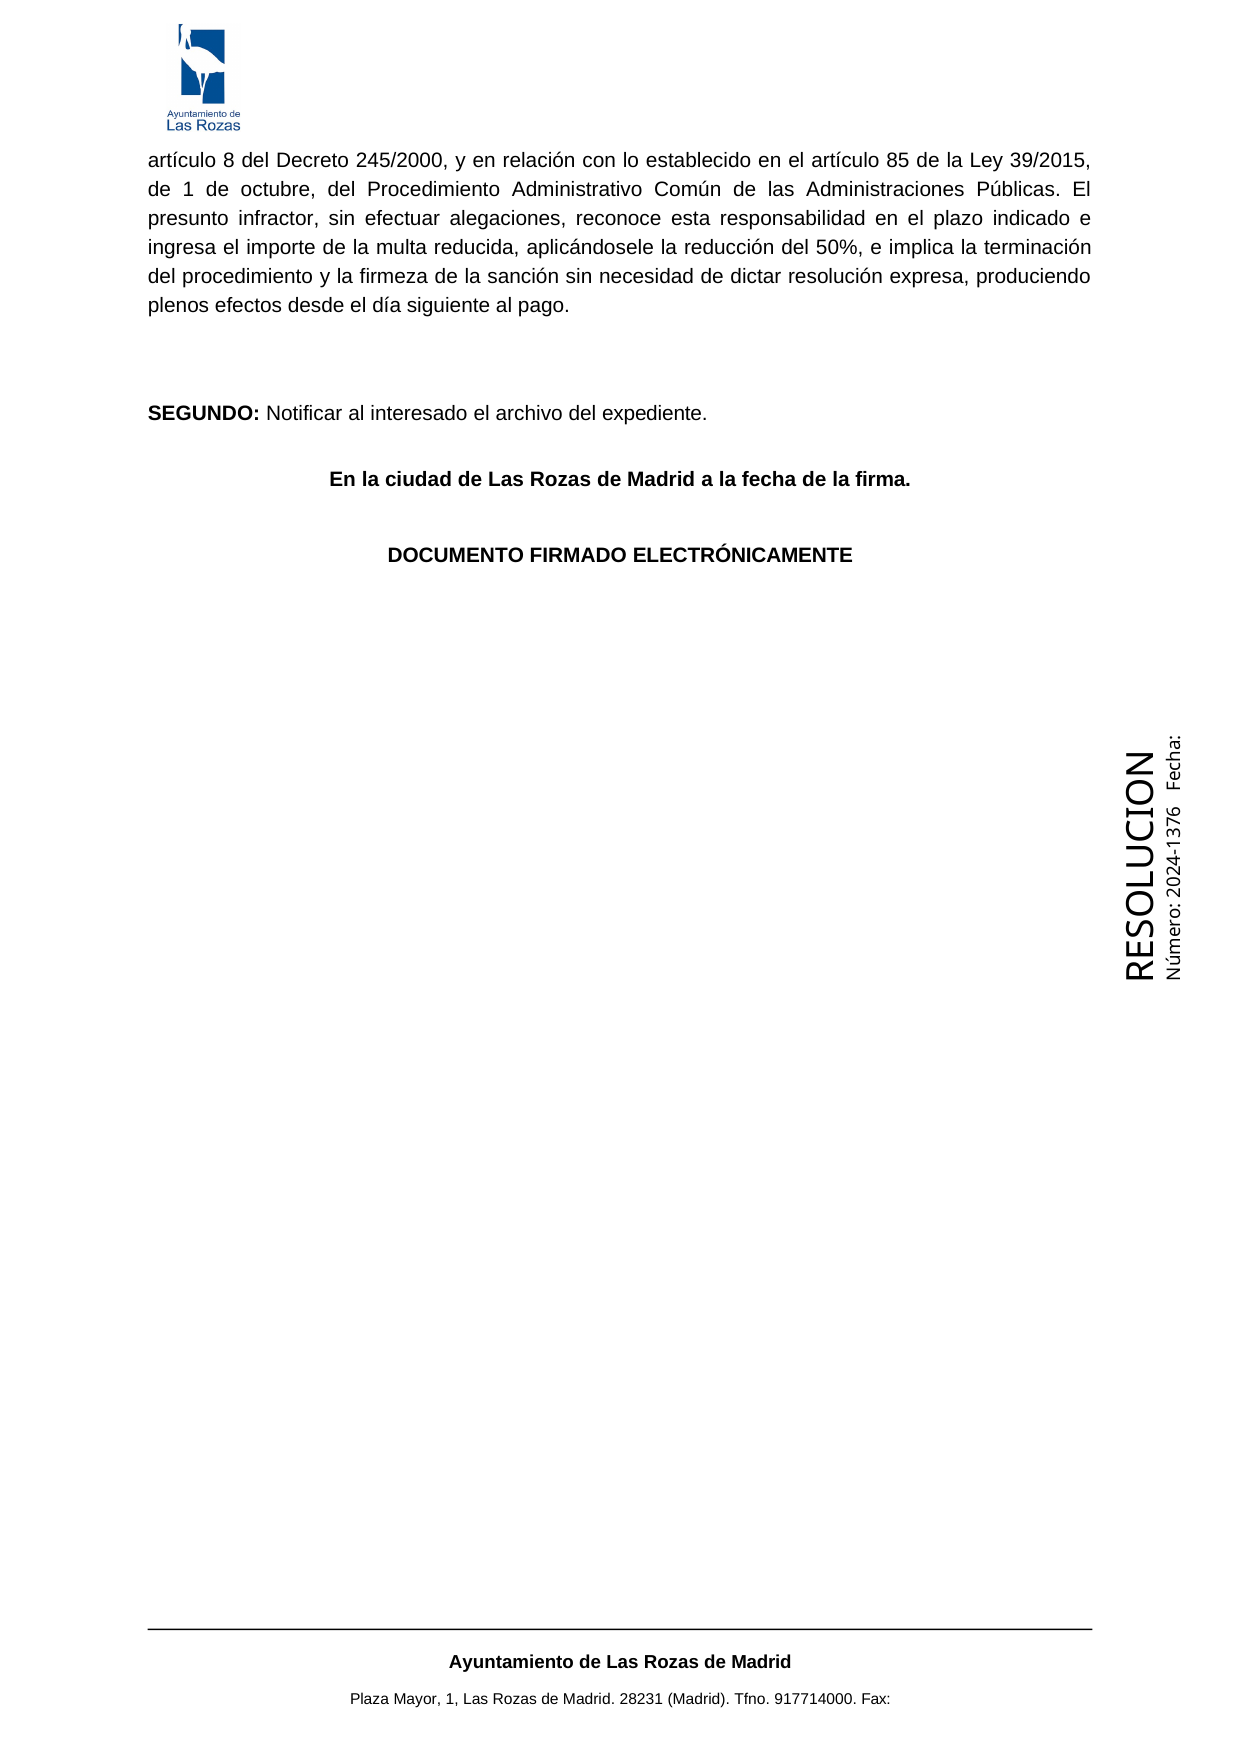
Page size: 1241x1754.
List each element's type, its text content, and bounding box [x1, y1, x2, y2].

text En la ciudad de Las Rozas de Madrid a la fecha de la firma. [135, 467, 1105, 491]
text DOCUMENTO FIRMADO ELECTRÓNICAMENTE [136, 543, 1105, 567]
picture [165, 23, 242, 132]
text SEGUNDO: Notificar al interesado el archivo del expediente. [148, 401, 1105, 425]
text artículo 8 del Decreto 245/2000, y en relación con lo establecido en el artículo 85 de la Ley 39/2015, de 1 de octubre, del Procedimiento Administrativo Común de las Administraciones Públicas. El presunto infractor, sin efectuar alegaciones, reconoce esta responsabilidad en el plazo indicado e ingresa el importe de la multa reducida, aplicándosele la reducción del 50%, e implica la terminación del procedimiento y la firmeza de la sanción sin necesidad de dictar resolución expresa, produciendo plenos efectos desde el día siguiente al pago. [148, 148, 1093, 317]
